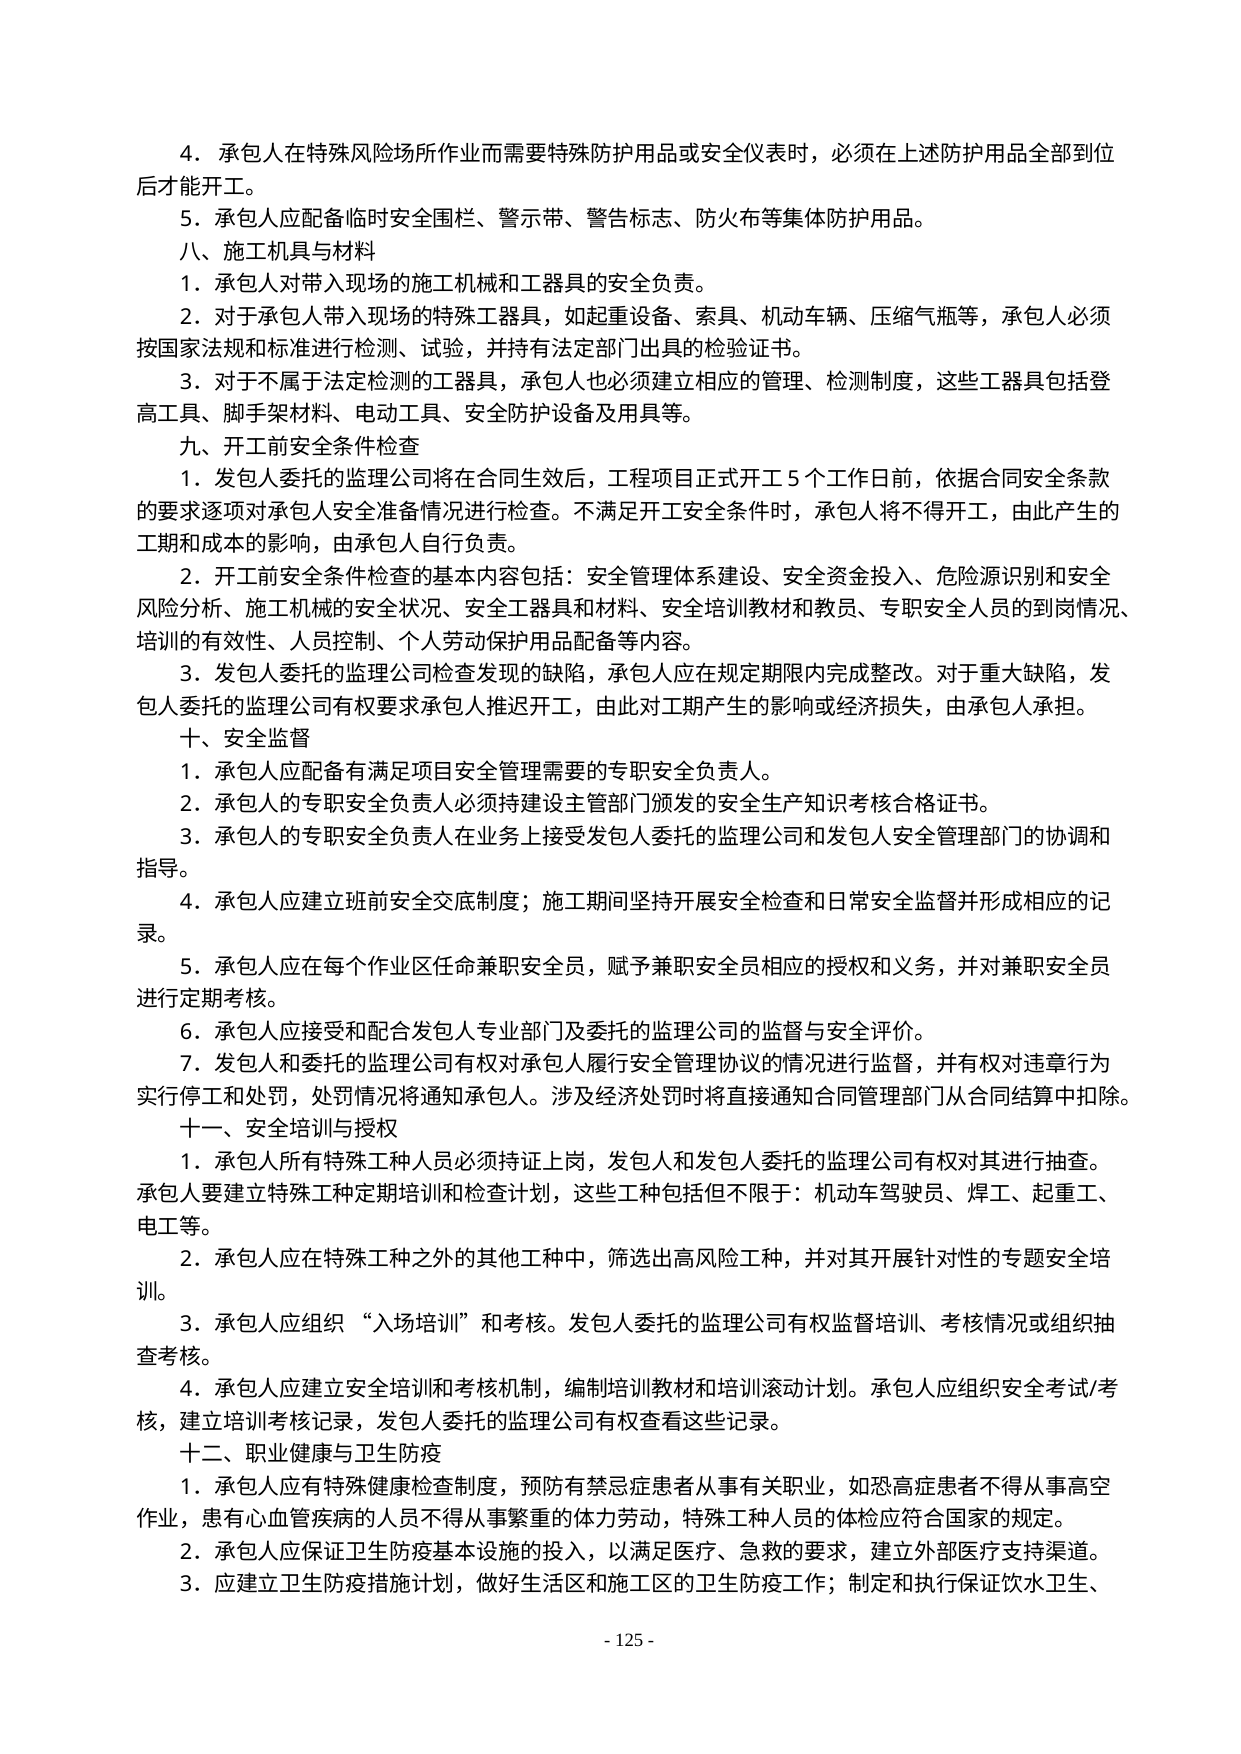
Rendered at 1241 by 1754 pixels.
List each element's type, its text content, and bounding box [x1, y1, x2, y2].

text 九、开工前安全条件检查 [136, 428, 1122, 461]
text 1．发包人委托的监理公司将在合同生效后，工程项目正式开工5个工作日前，依据合同安全条款的要求逐项对承包人安全准备情况进行检查。不满足开工安全条件时，承包人将不得开工，由此产生的工期和成本的影响，由承包人自行负责。 [136, 461, 1122, 558]
text 3．承包人的专职安全负责人在业务上接受发包人委托的监理公司和发包人安全管理部门的协调和指导。 [136, 818, 1122, 883]
text 6．承包人应接受和配合发包人专业部门及委托的监理公司的监督与安全评价。 [136, 1013, 1122, 1046]
text 2．承包人的专职安全负责人必须持建设主管部门颁发的安全生产知识考核合格证书。 [136, 786, 1122, 818]
text 4．承包人应建立班前安全交底制度；施工期间坚持开展安全检查和日常安全监督并形成相应的记录。 [136, 883, 1122, 948]
text 2．开工前安全条件检查的基本内容包括：安全管理体系建设、安全资金投入、危险源识别和安全风险分析、施工机械的安全状况、安全工器具和材料、安全培训教材和教员、专职安全人员的到岗情况、培训的有效性、人员控制、个人劳动保护用品配备等内容。 [136, 558, 1122, 656]
text 3．对于不属于法定检测的工器具，承包人也必须建立相应的管理、检测制度，这些工器具包括登高工具、脚手架材料、电动工具、安全防护设备及用具等。 [136, 363, 1122, 428]
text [136, 1566, 1122, 1598]
text 1．承包人所有特殊工种人员必须持证上岗，发包人和发包人委托的监理公司有权对其进行抽查。承包人要建立特殊工种定期培训和检查计划，这些工种包括但不限于：机动车驾驶员、焊工、起重工、电工等。 [136, 1143, 1122, 1241]
text 2．承包人应保证卫生防疫基本设施的投入，以满足医疗、急救的要求，建立外部医疗支持渠道。 [136, 1533, 1122, 1566]
text 十二、职业健康与卫生防疫 [136, 1436, 1122, 1468]
text 4． 承包人在特殊风险场所作业而需要特殊防护用品或安全仪表时，必须在上述防护用品全部到位后才能开工。 [136, 136, 1122, 201]
text 十、安全监督 [136, 721, 1122, 753]
text 八、施工机具与材料 [136, 233, 1122, 266]
text 7．发包人和委托的监理公司有权对承包人履行安全管理协议的情况进行监督，并有权对违章行为实行停工和处罚，处罚情况将通知承包人。涉及经济处罚时将直接通知合同管理部门从合同结算中扣除。 [136, 1046, 1122, 1111]
text 3．发包人委托的监理公司检查发现的缺陷，承包人应在规定期限内完成整改。对于重大缺陷，发包人委托的监理公司有权要求承包人推迟开工，由此对工期产生的影响或经济损失，由承包人承担。 [136, 656, 1122, 721]
text 2．对于承包人带入现场的特殊工器具，如起重设备、索具、机动车辆、压缩气瓶等，承包人必须按国家法规和标准进行检测、试验，并持有法定部门出具的检验证书。 [136, 298, 1122, 363]
text 1．承包人应有特殊健康检查制度，预防有禁忌症患者从事有关职业，如恐高症患者不得从事高空作业，患有心血管疾病的人员不得从事繁重的体力劳动，特殊工种人员的体检应符合国家的规定。 [136, 1468, 1122, 1533]
text 1．承包人对带入现场的施工机械和工器具的安全负责。 [136, 266, 1122, 298]
text 5．承包人应配备临时安全围栏、警示带、警告标志、防火布等集体防护用品。 [136, 201, 1122, 233]
text 3．承包人应组织 “入场培训”和考核。发包人委托的监理公司有权监督培训、考核情况或组织抽查考核。 [136, 1306, 1122, 1371]
text 5．承包人应在每个作业区任命兼职安全员，赋予兼职安全员相应的授权和义务，并对兼职安全员进行定期考核。 [136, 948, 1122, 1013]
text 1．承包人应配备有满足项目安全管理需要的专职安全负责人。 [136, 753, 1122, 786]
text 2．承包人应在特殊工种之外的其他工种中，筛选出高风险工种，并对其开展针对性的专题安全培训。 [136, 1241, 1122, 1306]
text 十一、安全培训与授权 [136, 1111, 1122, 1143]
text 4．承包人应建立安全培训和考核机制，编制培训教材和培训滚动计划。承包人应组织安全考试/考核，建立培训考核记录，发包人委托的监理公司有权查看这些记录。 [136, 1371, 1122, 1436]
